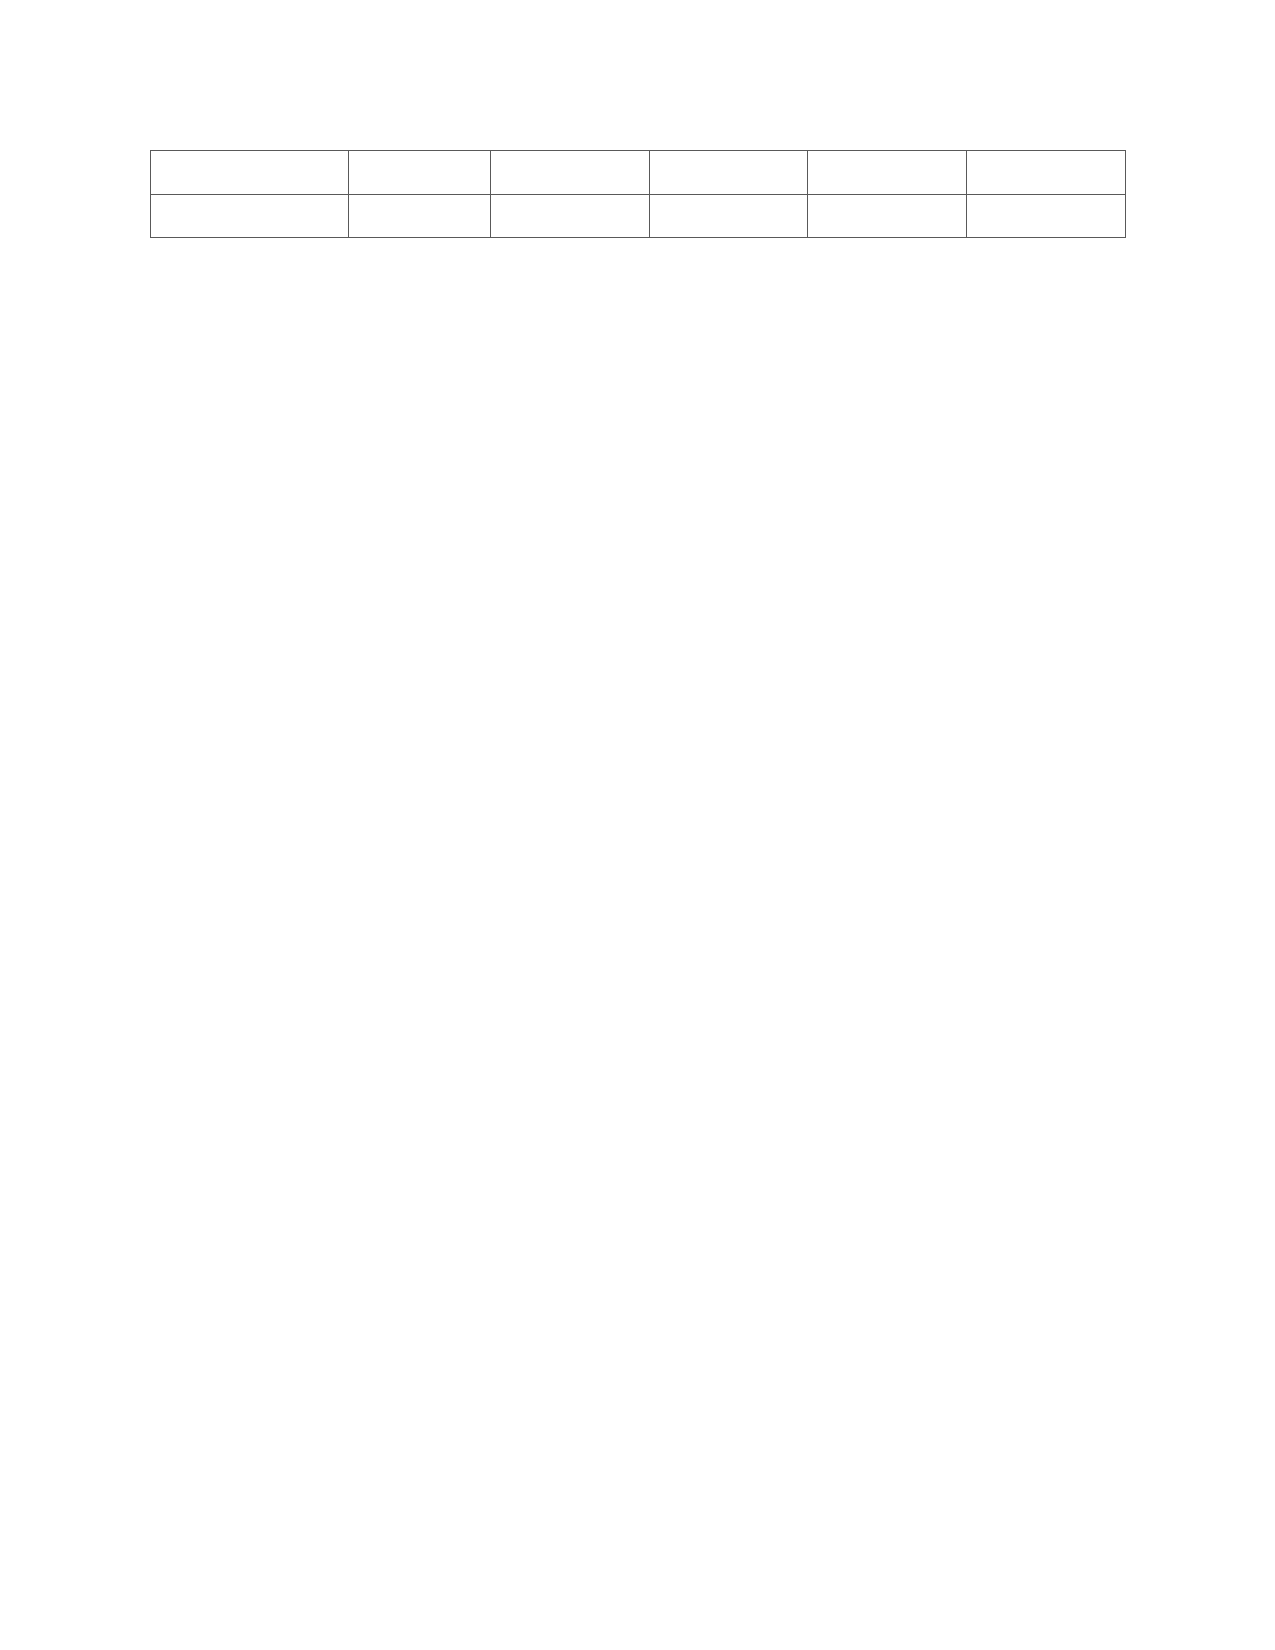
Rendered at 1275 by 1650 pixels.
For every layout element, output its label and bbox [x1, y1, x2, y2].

table_cell [967, 151, 1125, 193]
table_cell [349, 151, 490, 193]
table_cell [650, 151, 807, 193]
table_cell [151, 151, 348, 193]
table_cell [967, 195, 1125, 237]
table_cell [491, 195, 649, 237]
table_cell [151, 195, 348, 237]
table_cell [650, 195, 807, 237]
table_cell [349, 195, 490, 237]
table_cell [491, 151, 649, 193]
table_cell [808, 151, 966, 193]
table_cell [808, 195, 966, 237]
